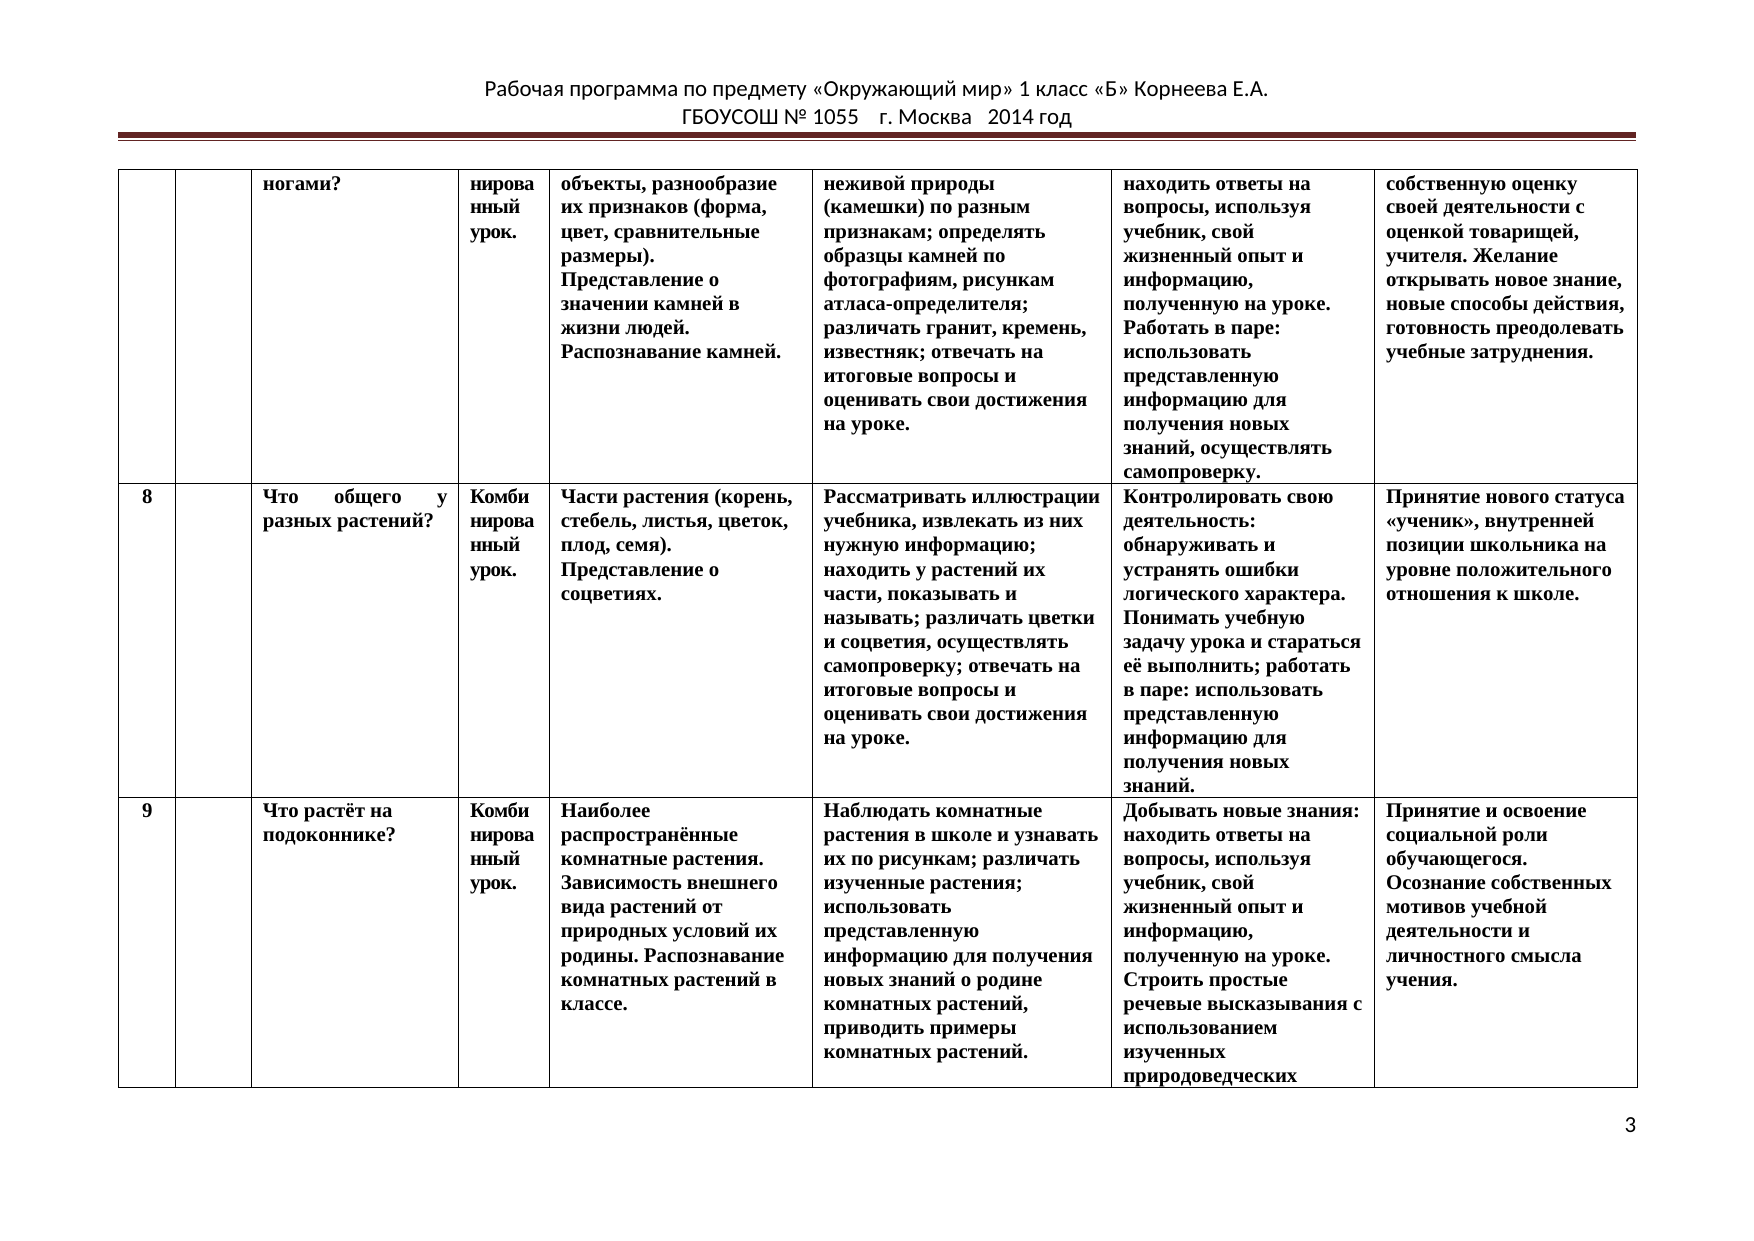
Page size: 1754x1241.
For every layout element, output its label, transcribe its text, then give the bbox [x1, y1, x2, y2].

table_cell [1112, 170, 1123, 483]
table_cell Рассматривать иллюстрации учебника, извлекать из них нужную информацию; находить у растений их части, показывать и называть; различать цветки и соцветия, осуществлять самопроверку; отвечать на итоговые вопросы и оценивать свои достижения на уроке. [813, 484, 1111, 797]
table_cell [252, 798, 458, 1087]
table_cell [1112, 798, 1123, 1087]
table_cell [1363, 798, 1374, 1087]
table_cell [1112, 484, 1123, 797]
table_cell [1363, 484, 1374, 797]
table_cell Принятие нового статуса «ученик», внутренней позиции школьника на уровне положительного отношения к школе. [1375, 484, 1637, 797]
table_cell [459, 170, 549, 483]
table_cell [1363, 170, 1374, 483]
table_cell [176, 170, 251, 483]
table_cell [176, 798, 251, 1087]
table_cell Что общего у разных растений? [252, 484, 458, 797]
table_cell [1375, 798, 1637, 1087]
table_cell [550, 798, 812, 1087]
table_cell 7 [119, 170, 175, 483]
table_cell Что у нас под ногами? [252, 170, 458, 483]
table_cell Части растения (корень, стебель, листья, цветок, плод, семя). Представление о соцветиях. [550, 484, 812, 797]
table_cell 9 [119, 798, 175, 1087]
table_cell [459, 798, 549, 1087]
table_cell 8 [119, 484, 175, 797]
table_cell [813, 798, 1111, 1087]
table_cell Комбинированный урок. [459, 484, 549, 797]
table_cell [176, 484, 251, 797]
